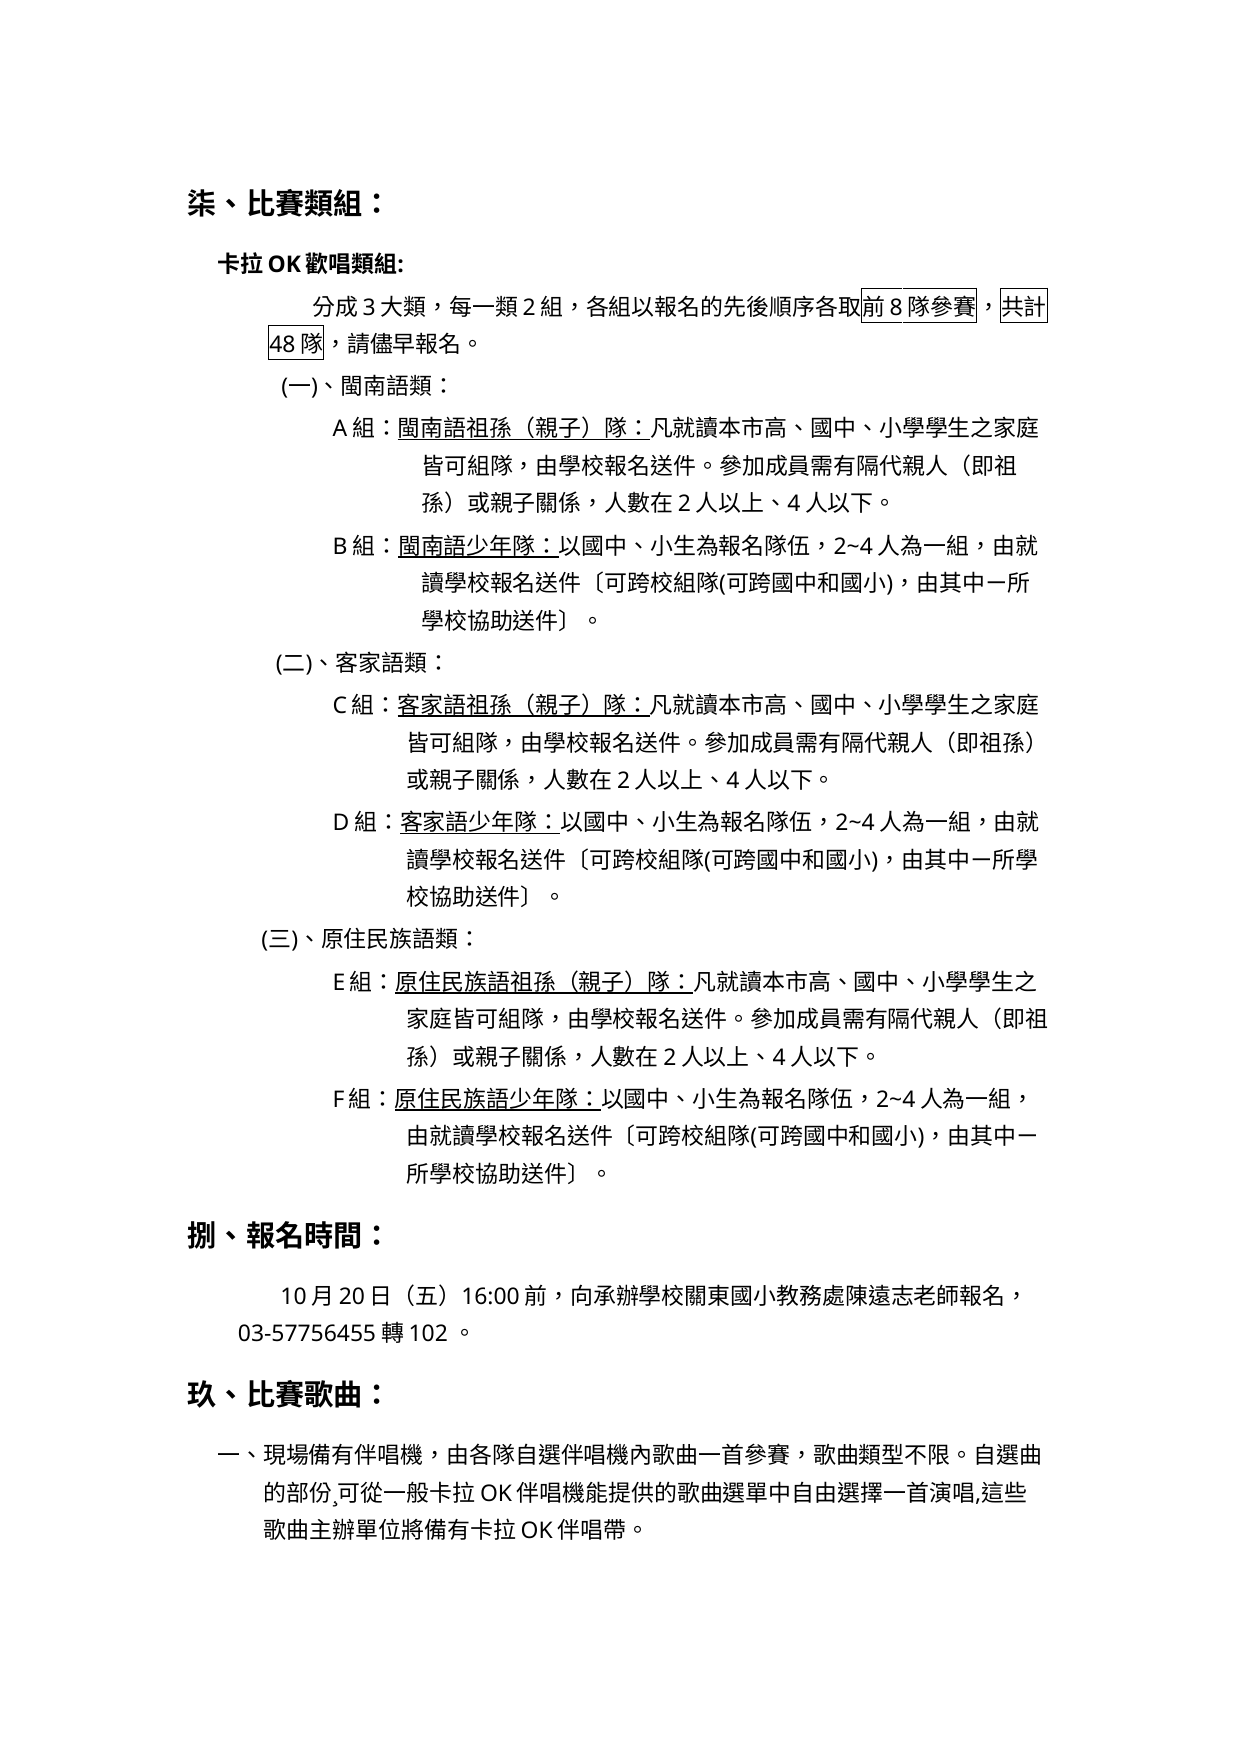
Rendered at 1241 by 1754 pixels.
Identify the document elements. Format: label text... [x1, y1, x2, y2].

text (一)、閩南語類： [252, 366, 1048, 403]
text A組：閩南語祖孫（親子）隊：凡就讀本市高、國中、小學學生之家庭皆可組隊，由學校報名送件。參加成員需有隔代親人（即祖孫）或親子關係，人數在2人以上、4人以下。 [332, 408, 1048, 521]
text (二)、客家語類： [187, 643, 1048, 680]
text E組：原住民族語祖孫（親子）隊：凡就讀本市高、國中、小學學生之家庭皆可組隊，由學校報名送件。參加成員需有隔代親人（即祖孫）或親子關係，人數在2人以上、4人以下。 [332, 961, 1048, 1074]
text 10月20日（五）16:00前，向承辦學校關東國小教務處陳遠志老師報名，03-57756455轉102 。 [238, 1275, 1048, 1350]
text 玖、比賽歌曲： [187, 1355, 1048, 1430]
text 分成3大類，每一類2組，各組以報名的先後順序各取前8隊參賽，共計48隊，請儘早報名。 [268, 286, 1048, 361]
text C組：客家語祖孫（親子）隊：凡就讀本市高、國中、小學學生之家庭皆可組隊，由學校報名送件。參加成員需有隔代親人（即祖孫）或親子關係，人數在2人以上、4人以下。 [332, 685, 1048, 797]
text 一、現場備有伴唱機，由各隊自選伴唱機內歌曲一首參賽，歌曲類型不限。自選曲的部份¸可從一般卡拉OK伴唱機能提供的歌曲選單中自由選擇一首演唱,這些歌曲主辦單位將備有卡拉OK伴唱帶。 [217, 1435, 1048, 1547]
text F組：原住民族語少年隊：以國中、小生為報名隊伍，2~4人為一組，由就讀學校報名送件〔可跨校組隊(可跨國中和國小)，由其中ㄧ所學校協助送件〕。 [332, 1078, 1048, 1191]
text 卡拉OK歡唱類組: [217, 244, 1048, 282]
text 捌、報名時間： [187, 1196, 1048, 1271]
text 柒、比賽類組： [187, 164, 1048, 239]
text B組：閩南語少年隊：以國中、小生為報名隊伍，2~4人為一組，由就讀學校報名送件〔可跨校組隊(可跨國中和國小)，由其中ㄧ所學校協助送件〕。 [332, 525, 1048, 638]
text D組：客家語少年隊：以國中、小生為報名隊伍，2~4人為一組，由就讀學校報名送件〔可跨校組隊(可跨國中和國小)，由其中ㄧ所學校協助送件〕。 [332, 802, 1048, 914]
text (三)、原住民族語類： [187, 919, 1048, 957]
